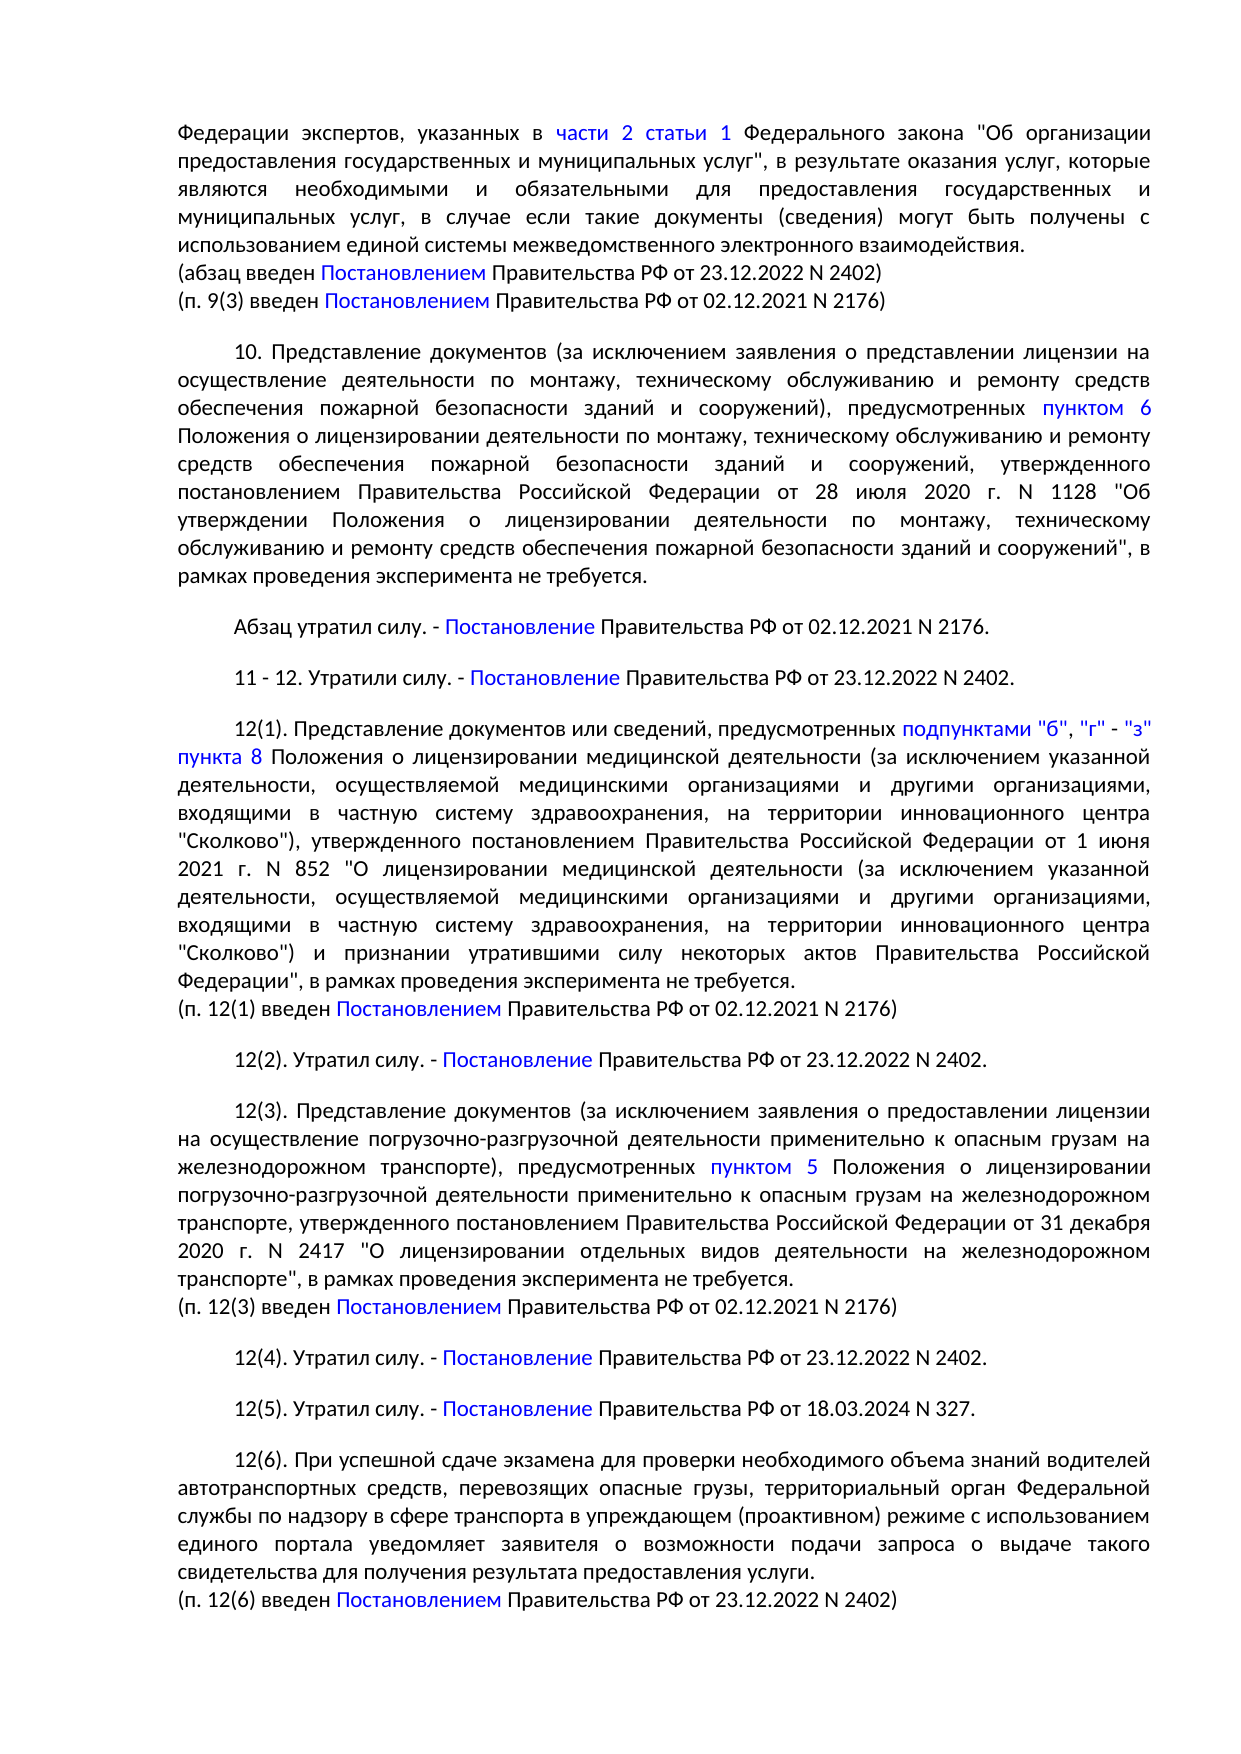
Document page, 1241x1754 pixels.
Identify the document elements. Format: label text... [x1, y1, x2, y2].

text (п. 12(1) введен Постановлением Правительства РФ от 02.12.2021 N 2176) [177, 994, 1152, 1022]
text 12(6). При успешной сдаче экзамена для проверки необходимого объема знаний водителей автотранспортных средств, перевозящих опасные грузы, территориальный орган Федеральной службы по надзору в сфере транспорта в упреждающем (проактивном) режиме с использованием единого портала уведомляет заявителя о возможности подачи запроса о выдаче такого свидетельства для получения результата предоставления услуги. [177, 1445, 1152, 1585]
text 12(3). Представление документов (за исключением заявления о предоставлении лицензии на осуществление погрузочно-разгрузочной деятельности применительно к опасным грузам на железнодорожном транспорте), предусмотренных пунктом 5 Положения о лицензировании погрузочно-разгрузочной деятельности применительно к опасным грузам на железнодорожном транспорте, утвержденного постановлением Правительства Российской Федерации от 31 декабря 2020 г. N 2417 "О лицензировании отдельных видов деятельности на железнодорожном транспорте", в рамках проведения эксперимента не требуется. [177, 1096, 1152, 1292]
text 12(5). Утратил силу. - Постановление Правительства РФ от 18.03.2024 N 327. [177, 1394, 1152, 1422]
text 12(2). Утратил силу. - Постановление Правительства РФ от 23.12.2022 N 2402. [177, 1045, 1152, 1073]
text 12(1). Представление документов или сведений, предусмотренных подпунктами "б", "г" - "з" пункта 8 Положения о лицензировании медицинской деятельности (за исключением указанной деятельности, осуществляемой медицинскими организациями и другими организациями, входящими в частную систему здравоохранения, на территории инновационного центра "Сколково"), утвержденного постановлением Правительства Российской Федерации от 1 июня 2021 г. N 852 "О лицензировании медицинской деятельности (за исключением указанной деятельности, осуществляемой медицинскими организациями и другими организациями, входящими в частную систему здравоохранения, на территории инновационного центра "Сколково") и признании утратившими силу некоторых актов Правительства Российской Федерации", в рамках проведения эксперимента не требуется. [177, 714, 1152, 994]
text Абзац утратил силу. - Постановление Правительства РФ от 02.12.2021 N 2176. [177, 612, 1152, 640]
text 10. Представление документов (за исключением заявления о представлении лицензии на осуществление деятельности по монтажу, техническому обслуживанию и ремонту средств обеспечения пожарной безопасности зданий и сооружений), предусмотренных пунктом 6 Положения о лицензировании деятельности по монтажу, техническому обслуживанию и ремонту средств обеспечения пожарной безопасности зданий и сооружений, утвержденного постановлением Правительства Российской Федерации от 28 июля 2020 г. N 1128 "Об утверждении Положения о лицензировании деятельности по монтажу, техническому обслуживанию и ремонту средств обеспечения пожарной безопасности зданий и сооружений", в рамках проведения эксперимента не требуется. [177, 337, 1152, 589]
text (п. 12(6) введен Постановлением Правительства РФ от 23.12.2022 N 2402) [177, 1585, 1152, 1613]
text (п. 12(3) введен Постановлением Правительства РФ от 02.12.2021 N 2176) [177, 1292, 1152, 1320]
text 11 - 12. Утратили силу. - Постановление Правительства РФ от 23.12.2022 N 2402. [177, 663, 1152, 691]
text 12(4). Утратил силу. - Постановление Правительства РФ от 23.12.2022 N 2402. [177, 1343, 1152, 1371]
text (п. 9(3) введен Постановлением Правительства РФ от 02.12.2021 N 2176) [177, 286, 1152, 314]
text (абзац введен Постановлением Правительства РФ от 23.12.2022 N 2402) [177, 258, 1152, 286]
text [177, 118, 1152, 258]
